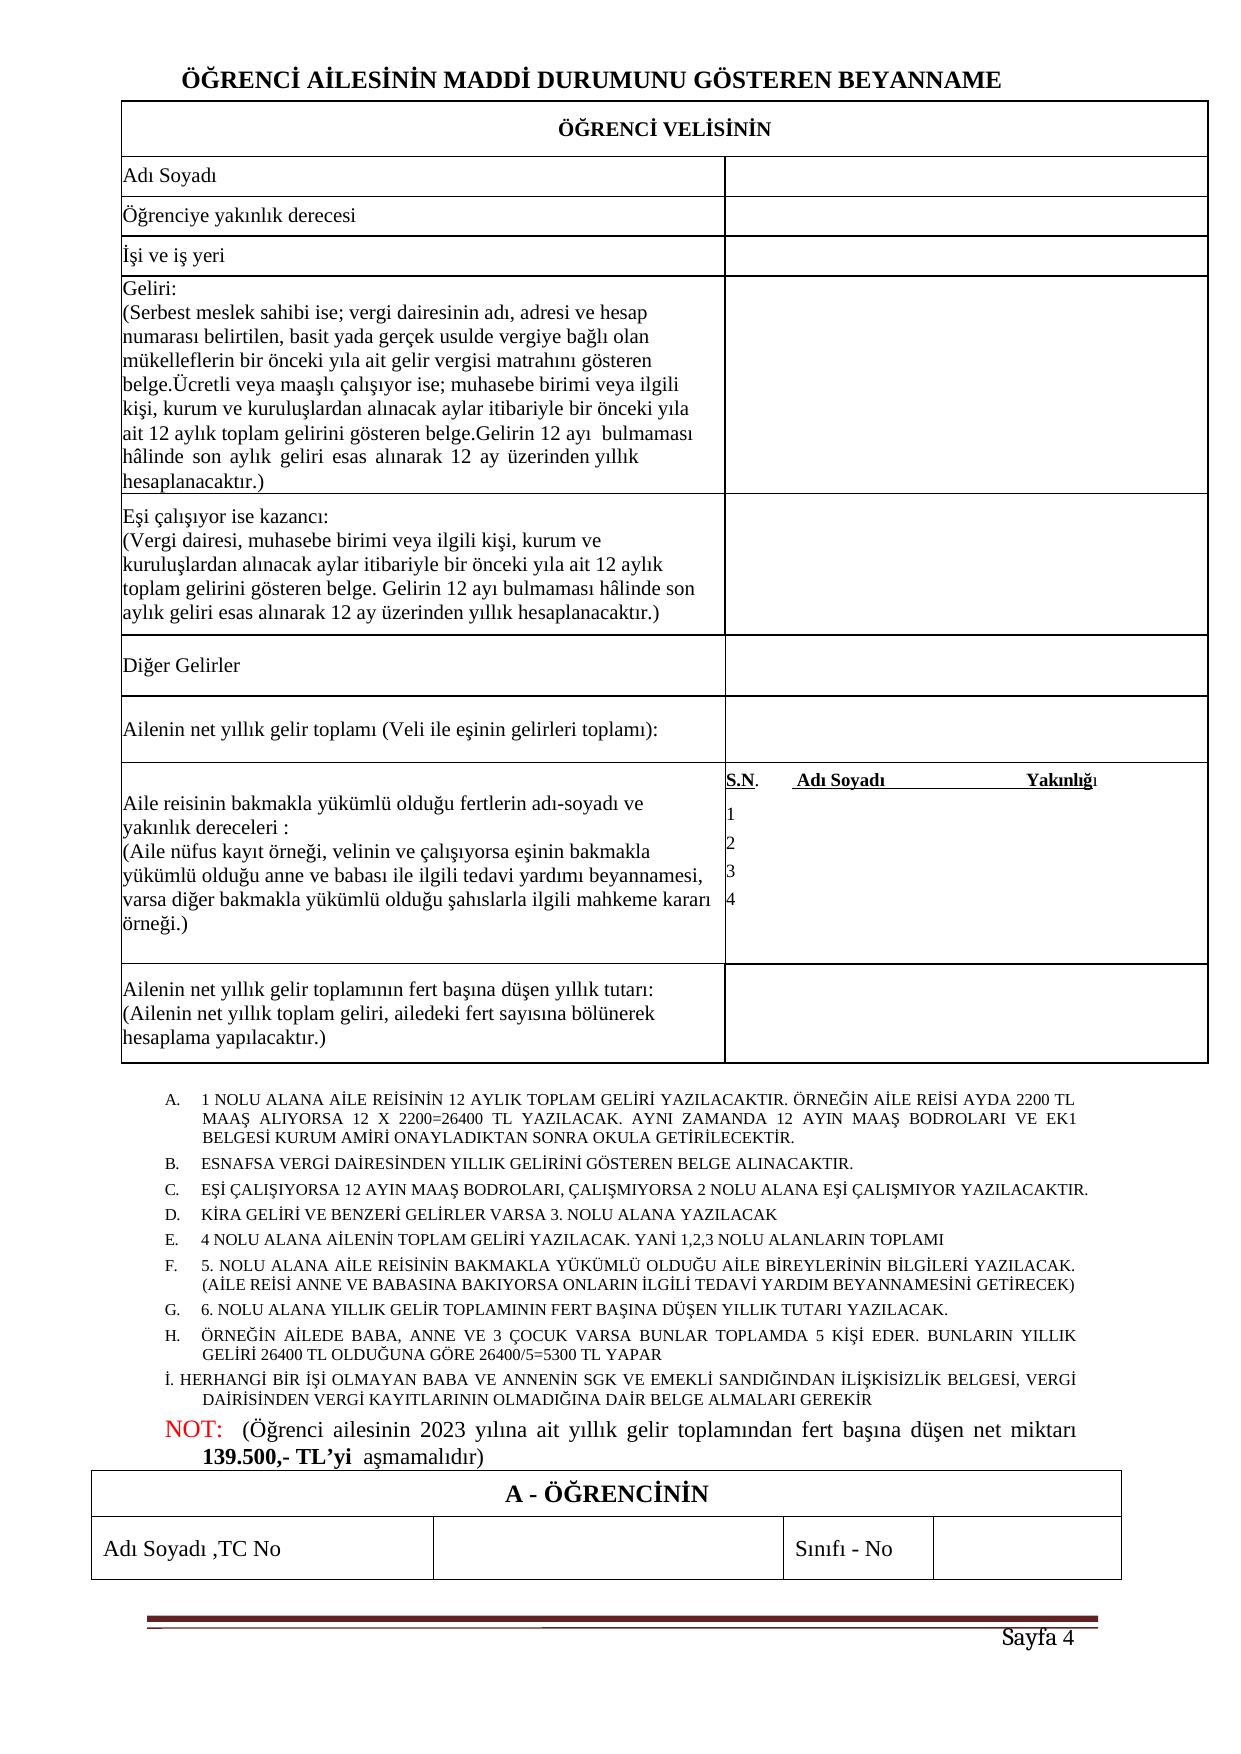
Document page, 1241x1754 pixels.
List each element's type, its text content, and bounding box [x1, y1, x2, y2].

list 6. NOLU ALANA YILLIK GELİR TOPLAMININ FERT BAŞINA DÜŞEN YILLIK TUTARI YAZILACAK. [164, 1300, 1151, 1319]
list EŞİ ÇALIŞIYORSA 12 AYIN MAAŞ BODROLARI, ÇALIŞMIYORSA 2 NOLU ALANA EŞİ ÇALIŞMIYOR YAZILACAKTIR. [164, 1179, 1151, 1198]
text NOT: (Öğrenci ailesinin 2023 yılına ait yıllık gelir toplamından fert başına düşen net miktarı 139.500,- TL’yi aşmamalıdır) [164, 1414, 1078, 1470]
table_cell Adı Soyadı ,TC No [92, 1517, 433, 1579]
table_cell [726, 197, 1207, 235]
table_cell [726, 237, 1207, 275]
table_cell [726, 494, 1207, 634]
table_cell [726, 697, 1207, 761]
table_header A - ÖĞRENCİNİN [92, 1471, 1121, 1516]
table_cell Adı Soyadı [122, 157, 724, 196]
table_cell Öğrenciye yakınlık derecesi [122, 197, 724, 235]
list ESNAFSA VERGİ DAİRESİNDEN YILLIK GELİRİNİ GÖSTEREN BELGE ALINACAKTIR. [164, 1154, 1151, 1173]
table_cell S.N. Adı Soyadı Yakınlığı 1 2 3 4 [726, 763, 1207, 963]
text ÖĞRENCİ AİLESİNİN MADDİ DURUMUNU GÖSTEREN BEYANNAME [92, 65, 1092, 94]
table_header ÖĞRENCİ VELİSİNİN [122, 102, 1207, 156]
table_cell [934, 1517, 1121, 1579]
table_cell Eşi çalışıyor ise kazancı: (Vergi dairesi, muhasebe birimi veya ilgili kişi, kurum ve kuruluşlardan alınacak aylar itibariyle bir önceki yıla ait 12 aylık toplam gelirini gösteren belge. Gelirin 12 ayı bulmaması hâlinde son aylık geliri esas alınarak 12 ay üzerinden yıllık hesaplanacaktır.) [122, 494, 724, 634]
table_cell [726, 277, 1207, 493]
text İ. HERHANGİ BİR İŞİ OLMAYAN BABA VE ANNENİN SGK VE EMEKLİ SANDIĞINDAN İLİŞKİSİZLİK BELGESİ, VERGİ DAİRİSİNDEN VERGİ KAYITLARININ OLMADIĞINA DAİR BELGE ALMALARI GEREKİR [164, 1370, 1078, 1408]
list ÖRNEĞİN AİLEDE BABA, ANNE VE 3 ÇOCUK VARSA BUNLAR TOPLAMDA 5 KİŞİ EDER. BUNLARIN YILLIK GELİRİ 26400 TL OLDUĞUNA GÖRE 26400/5=5300 TL YAPAR [164, 1326, 1077, 1364]
table_cell [726, 965, 1207, 1062]
table_cell [726, 636, 1207, 695]
table_cell Aile reisinin bakmakla yükümlü olduğu fertlerin adı-soyadı ve yakınlık dereceleri : (Aile nüfus kayıt örneği, velinin ve çalışıyorsa eşinin bakmakla yükümlü olduğu anne ve babası ile ilgili tedavi yardımı beyannamesi, varsa diğer bakmakla yükümlü olduğu şahıslarla ilgili mahkeme kararı örneği.) [122, 763, 725, 963]
table_cell Sınıfı - No [784, 1517, 933, 1579]
table_cell Ailenin net yıllık gelir toplamı (Veli ile eşinin gelirleri toplamı): [122, 697, 725, 761]
table_cell [726, 157, 1207, 196]
list KİRA GELİRİ VE BENZERİ GELİRLER VARSA 3. NOLU ALANA YAZILACAK [164, 1204, 1151, 1224]
list 4 NOLU ALANA AİLENİN TOPLAM GELİRİ YAZILACAK. YANİ 1,2,3 NOLU ALANLARIN TOPLAMI [164, 1230, 1151, 1249]
table_cell [434, 1517, 783, 1579]
table_cell Geliri: (Serbest meslek sahibi ise; vergi dairesinin adı, adresi ve hesap numarası belirtilen, basit yada gerçek usulde vergiye bağlı olan mükelleflerin bir önceki yıla ait gelir vergisi matrahını gösteren belge.Ücretli veya maaşlı çalışıyor ise; muhasebe birimi veya ilgili kişi, kurum ve kuruluşlardan alınacak aylar itibariyle bir önceki yıla ait 12 aylık toplam gelirini gösteren belge.Gelirin 12 ayı bulmaması hâlinde son aylık geliri esas alınarak 12 ay üzerinden yıllık hesaplanacaktır.) [122, 277, 724, 493]
table_cell Ailenin net yıllık gelir toplamının fert başına düşen yıllık tutarı: (Ailenin net yıllık toplam geliri, ailedeki fert sayısına bölünerek hesaplama yapılacaktır.) [122, 964, 724, 1062]
list 5. NOLU ALANA AİLE REİSİNİN BAKMAKLA YÜKÜMLÜ OLDUĞU AİLE BİREYLERİNİN BİLGİLERİ YAZILACAK. (AİLE REİSİ ANNE VE BABASINA BAKIYORSA ONLARIN İLGİLİ TEDAVİ YARDIM BEYANNAMESİNİ GETİRECEK) [164, 1256, 1077, 1294]
list 1 NOLU ALANA AİLE REİSİNİN 12 AYLIK TOPLAM GELİRİ YAZILACAKTIR. ÖRNEĞİN AİLE REİSİ AYDA 2200 TL MAAŞ ALIYORSA 12 X 2200=26400 TL YAZILACAK. AYNI ZAMANDA 12 AYIN MAAŞ BODROLARI VE EK1 BELGESİ KURUM AMİRİ ONAYLADIKTAN SONRA OKULA GETİRİLECEKTİR. [164, 1090, 1077, 1147]
table_cell İşi ve iş yeri [122, 237, 724, 275]
table_cell Diğer Gelirler [122, 636, 725, 695]
